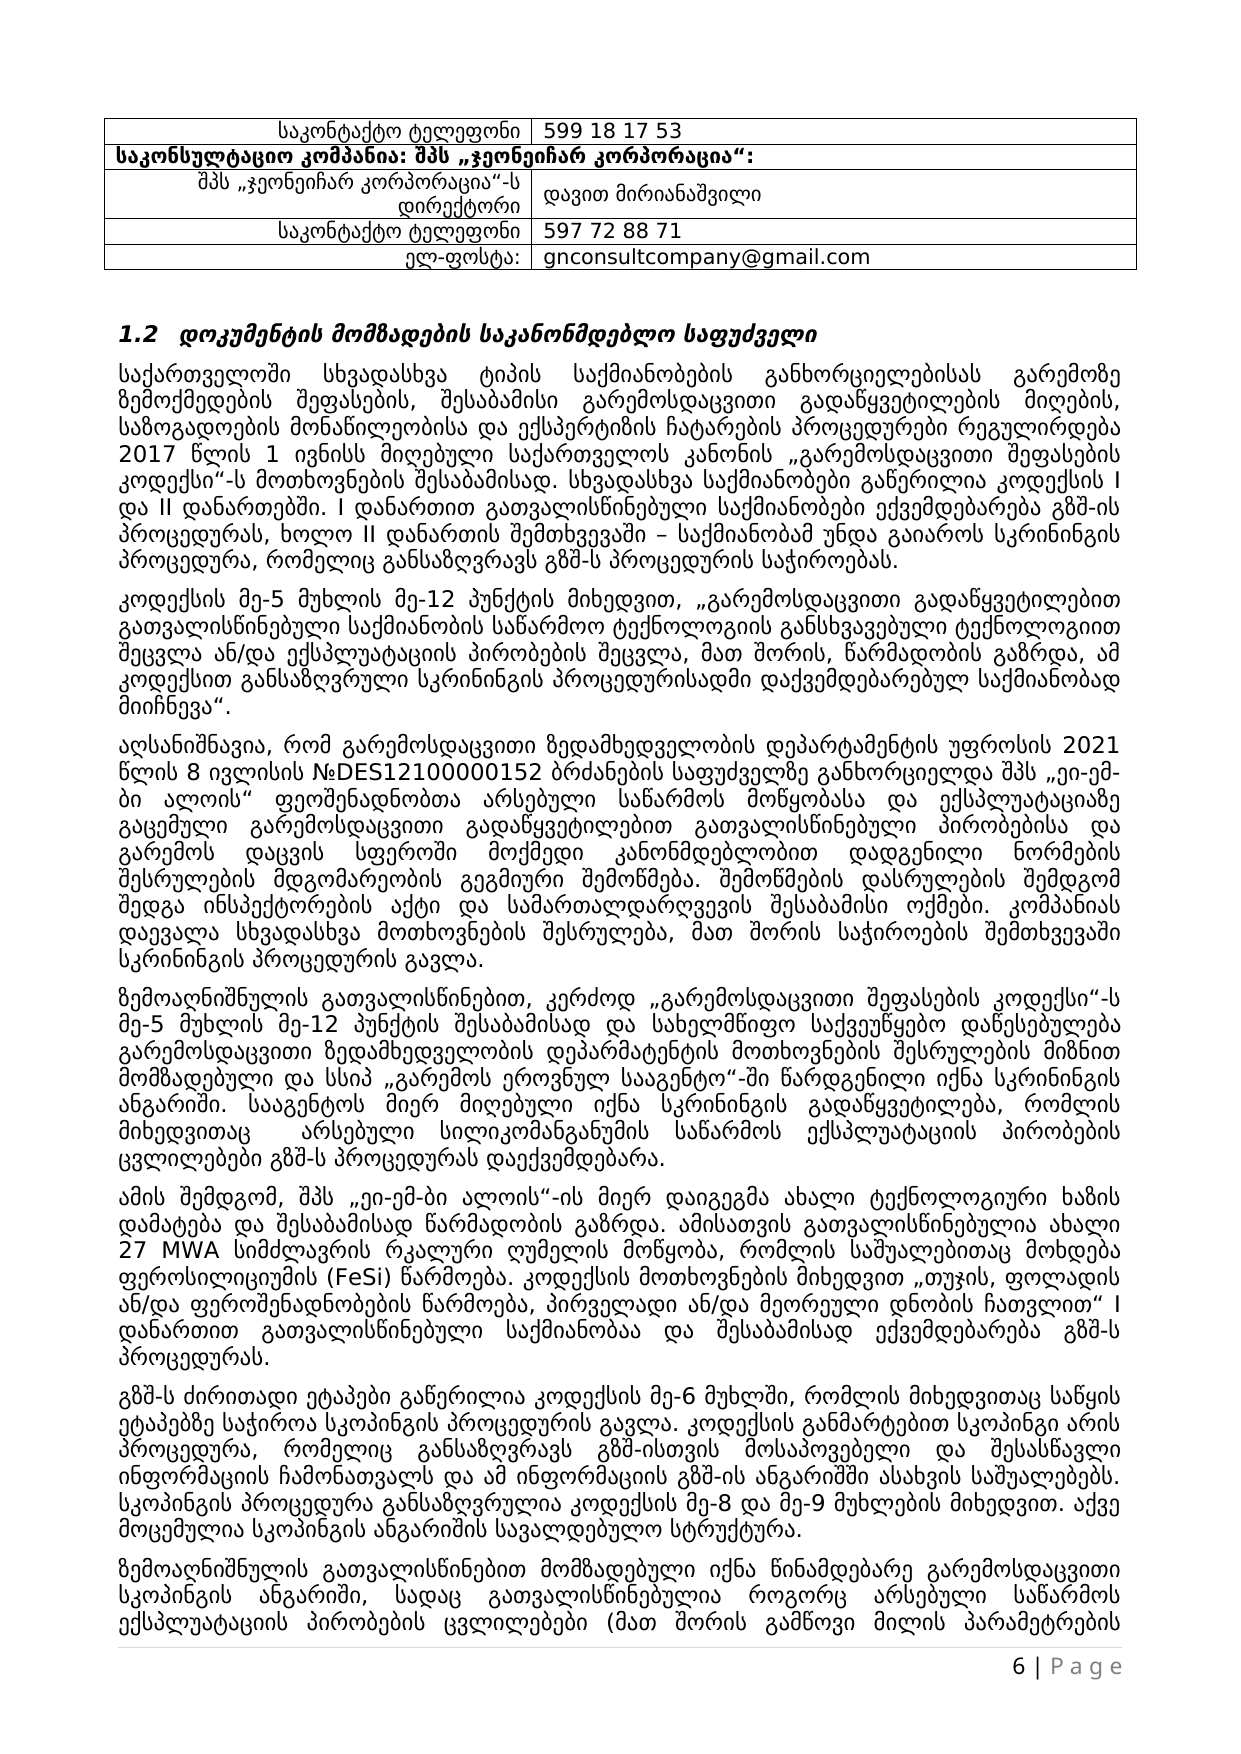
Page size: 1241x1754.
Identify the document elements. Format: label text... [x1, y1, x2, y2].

text საქართველოში სხვადასხვა ტიპის საქმიანობების განხორციელებისას გარემოზე ზემოქმედების შეფასების, შესაბამისი გარემოსდაცვითი გადაწყვეტილების მიღების, საზოგადოების მონაწილეობისა და ექსპერტიზის ჩატარების პროცედურები რეგულირდება 2017 წლის 1 ივნისს მიღებული საქართველოს კანონის „გარემოსდაცვითი შეფასების კოდექსი“-ს მოთხოვნების შესაბამისად. სხვადასხვა საქმიანობები გაწერილია კოდექსის I და II დანართებში. I დანართით გათვალისწინებული საქმიანობები ექვემდებარება გზშ-ის პროცედურას, ხოლო II დანართის შემთხვევაში – საქმიანობამ უნდა გაიაროს სკრინინგის პროცედურა, რომელიც განსაზღვრავს გზშ-ს პროცედურის საჭიროებას. [118, 361, 1122, 574]
text გზშ-ს ძირითადი ეტაპები გაწერილია კოდექსის მე-6 მუხლში, რომლის მიხედვითაც საწყის ეტაპებზე საჭიროა სკოპინგის პროცედურის გავლა. კოდექსის განმარტებით სკოპინგი არის პროცედურა, რომელიც განსაზღვრავს გზშ-ისთვის მოსაპოვებელი და შესასწავლი ინფორმაციის ჩამონათვალს და ამ ინფორმაციის გზშ-ის ანგარიშში ასახვის საშუალებებს. სკოპინგის პროცედურა განსაზღვრულია კოდექსის მე-8 და მე-9 მუხლების მიხედვით. აქვე მოცემულია სკოპინგის ანგარიშის სავალდებულო სტრუქტურა. [118, 1383, 1122, 1543]
table_cell საკონტაქტო ტელეფონი [105, 119, 531, 143]
table_cell gnconsultcompany@gmail.com [532, 245, 1136, 269]
subtitle დოკუმენტის მომზადების საკანონმდებლო საფუძველი [118, 322, 1122, 348]
table_cell შპს „ჯეონეიჩარ კორპორაცია“-ს დირექტორი [105, 170, 531, 218]
text ამის შემდგომ, შპს „ეი-ემ-ბი ალოის“-ის მიერ დაიგეგმა ახალი ტექნოლოგიური ხაზის დამატება და შესაბამისად წარმადობის გაზრდა. ამისათვის გათვალისწინებულია ახალი 27 MWA სიმძლავრის რკალური ღუმელის მოწყობა, რომლის საშუალებითაც მოხდება ფეროსილიციუმის (FeSi) წარმოება. კოდექსის მოთხოვნების მიხედვით „თუჯის, ფოლადის ან/და ფეროშენადნობების წარმოება, პირველადი ან/და მეორეული დნობის ჩათვლით“ I დანართით გათვალისწინებული საქმიანობაა და შესაბამისად ექვემდებარება გზშ-ს პროცედურას. [118, 1184, 1122, 1371]
table_cell 599 18 17 53 [532, 119, 1136, 143]
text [118, 1556, 1122, 1636]
table_cell 597 72 88 71 [532, 219, 1136, 244]
text ზემოაღნიშნულის გათვალისწინებით, კერძოდ „გარემოსდაცვითი შეფასების კოდექსი“-ს მე-5 მუხლის მე-12 პუნქტის შესაბამისად და სახელმწიფო საქვეუწყებო დაწესებულება გარემოსდაცვითი ზედამხედველობის დეპარმატენტის მოთხოვნების შესრულების მიზნით მომზადებული და სსიპ „გარემოს ეროვნულ სააგენტო“-ში წარდგენილი იქნა სკრინინგის ანგარიში. სააგენტოს მიერ მიღებული იქნა სკრინინგის გადაწყვეტილება, რომლის მიხედვითაც არსებული სილიკომანგანუმის საწარმოს ექსპლუატაციის პირობების ცვლილებები გზშ-ს პროცედურას დაექვემდებარა. [118, 985, 1122, 1172]
table_cell დავით მირიანაშვილი [532, 170, 1136, 218]
text აღსანიშნავია, რომ გარემოსდაცვითი ზედამხედველობის დეპარტამენტის უფროსის 2021 წლის 8 ივლისის №DES12100000152 ბრძანების საფუძველზე განხორციელდა შპს „ეი-ემ-ბი ალოის“ ფეოშენადნობთა არსებული საწარმოს მოწყობასა და ექსპლუატაციაზე გაცემული გარემოსდაცვითი გადაწყვეტილებით გათვალისწინებული პირობებისა და გარემოს დაცვის სფეროში მოქმედი კანონმდებლობით დადგენილი ნორმების შესრულების მდგომარეობის გეგმიური შემოწმება. შემოწმების დასრულების შემდგომ შედგა ინსპექტორების აქტი და სამართალდარღვევის შესაბამისი ოქმები. კომპანიას დაევალა სხვადასხვა მოთხოვნების შესრულება, მათ შორის საჭიროების შემთხვევაში სკრინინგის პროცედურის გავლა. [118, 732, 1122, 972]
table_cell საკონტაქტო ტელეფონი [105, 219, 531, 244]
table_cell საკონსულტაციო კომპანია: შპს „ჯეონეიჩარ კორპორაცია“: [105, 145, 1136, 169]
table_cell ელ-ფოსტა: [105, 245, 531, 269]
text კოდექსის მე-5 მუხლის მე-12 პუნქტის მიხედვით, „გარემოსდაცვითი გადაწყვეტილებით გათვალისწინებული საქმიანობის საწარმოო ტექნოლოგიის განსხვავებული ტექნოლოგიით შეცვლა ან/და ექსპლუატაციის პირობების შეცვლა, მათ შორის, წარმადობის გაზრდა, ამ კოდექსით განსაზღვრული სკრინინგის პროცედურისადმი დაქვემდებარებულ საქმიანობად მიიჩნევა“. [118, 587, 1122, 720]
